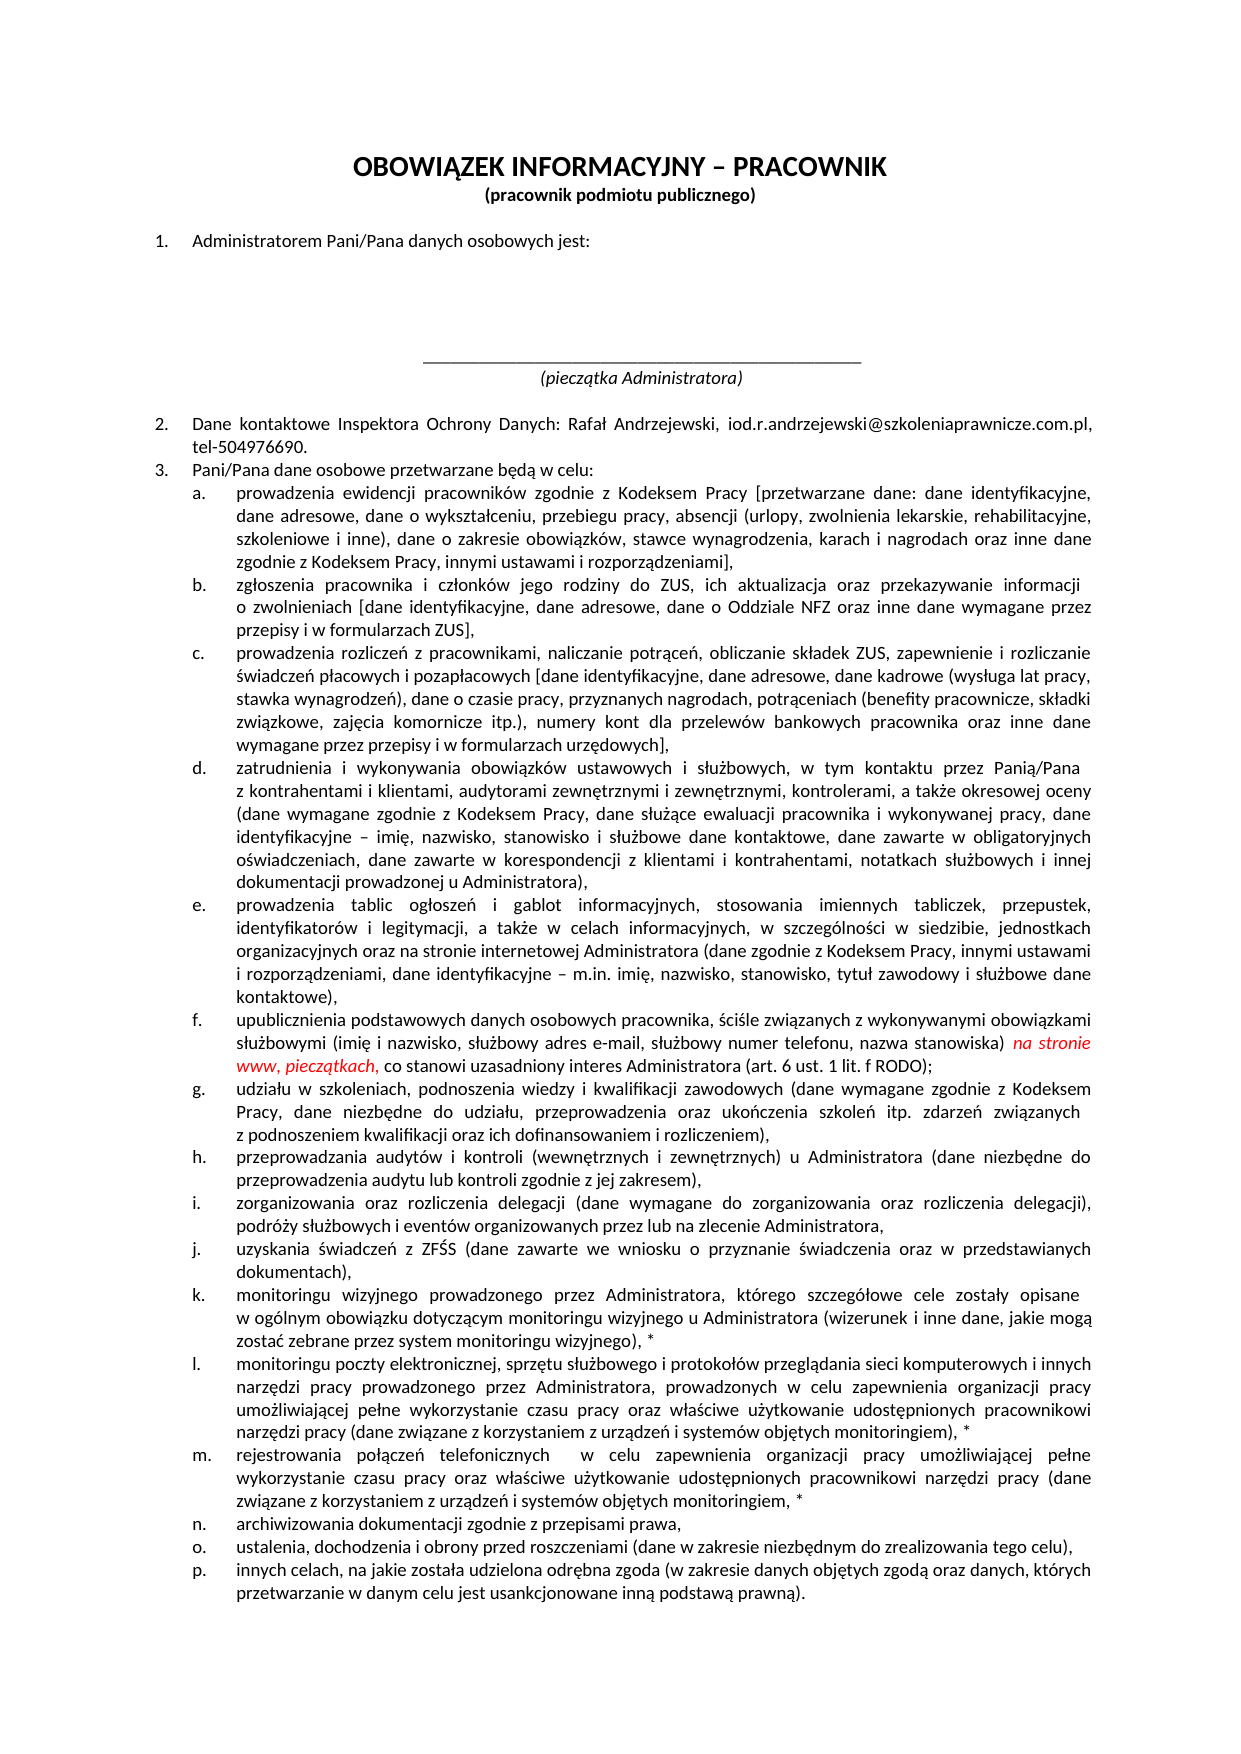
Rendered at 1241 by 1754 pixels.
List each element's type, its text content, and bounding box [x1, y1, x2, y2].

list _______________________________________________ [192, 344, 1093, 367]
list udziału w szkoleniach, podnoszenia wiedzy i kwalifikacji zawodowych (dane wymagane zgodnie z Kodeksem Pracy, dane niezbędne do udziału, przeprowadzenia oraz ukończenia szkoleń itp. zdarzeń związanych z podnoszeniem kwalifikacji oraz ich dofinansowaniem i rozliczeniem), [192, 1077, 1093, 1146]
list monitoringu poczty elektronicznej, sprzętu służbowego i protokołów przeglądania sieci komputerowych i innych narzędzi pracy prowadzonego przez Administratora, prowadzonych w celu zapewnienia organizacji pracy umożliwiającej pełne wykorzystanie czasu pracy oraz właściwe użytkowanie udostępnionych pracownikowi narzędzi pracy (dane związane z korzystaniem z urządzeń i systemów objętych monitoringiem), * [192, 1352, 1093, 1444]
text (pracownik podmiotu publicznego) [148, 183, 1093, 206]
list prowadzenia tablic ogłoszeń i gablot informacyjnych, stosowania imiennych tabliczek, przepustek, identyfikatorów i legitymacji, a także w celach informacyjnych, w szczególności w siedzibie, jednostkach organizacyjnych oraz na stronie internetowej Administratora (dane zgodnie z Kodeksem Pracy, innymi ustawami i rozporządzeniami, dane identyfikacyjne – m.in. imię, nazwisko, stanowisko, tytuł zawodowy i służbowe dane kontaktowe), [192, 894, 1093, 1008]
list Pani/Pana dane osobowe przetwarzane będą w celu: [154, 458, 1093, 481]
list monitoringu wizyjnego prowadzonego przez Administratora, którego szczegółowe cele zostały opisane w ogólnym obowiązku dotyczącym monitoringu wizyjnego u Administratora (wizerunek i inne dane, jakie mogą zostać zebrane przez system monitoringu wizyjnego), * [192, 1283, 1093, 1352]
list zorganizowania oraz rozliczenia delegacji (dane wymagane do zorganizowania oraz rozliczenia delegacji), podróży służbowych i eventów organizowanych przez lub na zlecenie Administratora, [192, 1192, 1093, 1237]
list ustalenia, dochodzenia i obrony przed roszczeniami (dane w zakresie niezbędnym do zrealizowania tego celu), [192, 1535, 1093, 1558]
list zgłoszenia pracownika i członków jego rodziny do ZUS, ich aktualizacja oraz przekazywanie informacji o zwolnieniach [dane identyfikacyjne, dane adresowe, dane o Oddziale NFZ oraz inne dane wymagane przez przepisy i w formularzach ZUS], [192, 573, 1093, 642]
list upublicznienia podstawowych danych osobowych pracownika, ściśle związanych z wykonywanymi obowiązkami służbowymi (imię i nazwisko, służbowy adres e-mail, służbowy numer telefonu, nazwa stanowiska) na stronie www, pieczątkach, co stanowi uzasadniony interes Administratora (art. 6 ust. 1 lit. f RODO); [192, 1008, 1093, 1077]
list uzyskania świadczeń z ZFŚS (dane zawarte we wniosku o przyznanie świadczenia oraz w przedstawianych dokumentach), [192, 1237, 1093, 1283]
list zatrudnienia i wykonywania obowiązków ustawowych i służbowych, w tym kontaktu przez Panią/Pana z kontrahentami i klientami, audytorami zewnętrznymi i zewnętrznymi, kontrolerami, a także okresowej oceny (dane wymagane zgodnie z Kodeksem Pracy, dane służące ewaluacji pracownika i wykonywanej pracy, dane identyfikacyjne – imię, nazwisko, stanowisko i służbowe dane kontaktowe, dane zawarte w obligatoryjnych oświadczeniach, dane zawarte w korespondencji z klientami i kontrahentami, notatkach służbowych i innej dokumentacji prowadzonej u Administratora), [192, 756, 1093, 894]
list rejestrowania połączeń telefonicznych w celu zapewnienia organizacji pracy umożliwiającej pełne wykorzystanie czasu pracy oraz właściwe użytkowanie udostępnionych pracownikowi narzędzi pracy (dane związane z korzystaniem z urządzeń i systemów objętych monitoringiem, * [192, 1444, 1093, 1512]
list innych celach, na jakie została udzielona odrębna zgoda (w zakresie danych objętych zgodą oraz danych, których przetwarzanie w danym celu jest usankcjonowane inną podstawą prawną). [192, 1558, 1093, 1604]
list Administratorem Pani/Pana danych osobowych jest: [154, 229, 1093, 252]
list przeprowadzania audytów i kontroli (wewnętrznych i zewnętrznych) u Administratora (dane niezbędne do przeprowadzenia audytu lub kontroli zgodnie z jej zakresem), [192, 1146, 1093, 1192]
list Dane kontaktowe Inspektora Ochrony Danych: Rafał Andrzejewski, iod.r.andrzejewski@szkoleniaprawnicze.com.pl, tel-504976690. [154, 412, 1093, 458]
list (pieczątka Administratora) [192, 367, 1093, 389]
list archiwizowania dokumentacji zgodnie z przepisami prawa, [192, 1512, 1093, 1535]
text OBOWIĄZEK INFORMACYJNY – PRACOWNIK [148, 148, 1093, 183]
list prowadzenia ewidencji pracowników zgodnie z Kodeksem Pracy [przetwarzane dane: dane identyfikacyjne, dane adresowe, dane o wykształceniu, przebiegu pracy, absencji (urlopy, zwolnienia lekarskie, rehabilitacyjne, szkoleniowe i inne), dane o zakresie obowiązków, stawce wynagrodzenia, karach i nagrodach oraz inne dane zgodnie z Kodeksem Pracy, innymi ustawami i rozporządzeniami], [192, 481, 1093, 573]
list prowadzenia rozliczeń z pracownikami, naliczanie potrąceń, obliczanie składek ZUS, zapewnienie i rozliczanie świadczeń płacowych i pozapłacowych [dane identyfikacyjne, dane adresowe, dane kadrowe (wysługa lat pracy, stawka wynagrodzeń), dane o czasie pracy, przyznanych nagrodach, potrąceniach (benefity pracownicze, składki związkowe, zajęcia komornicze itp.), numery kont dla przelewów bankowych pracownika oraz inne dane wymagane przez przepisy i w formularzach urzędowych], [192, 642, 1093, 756]
